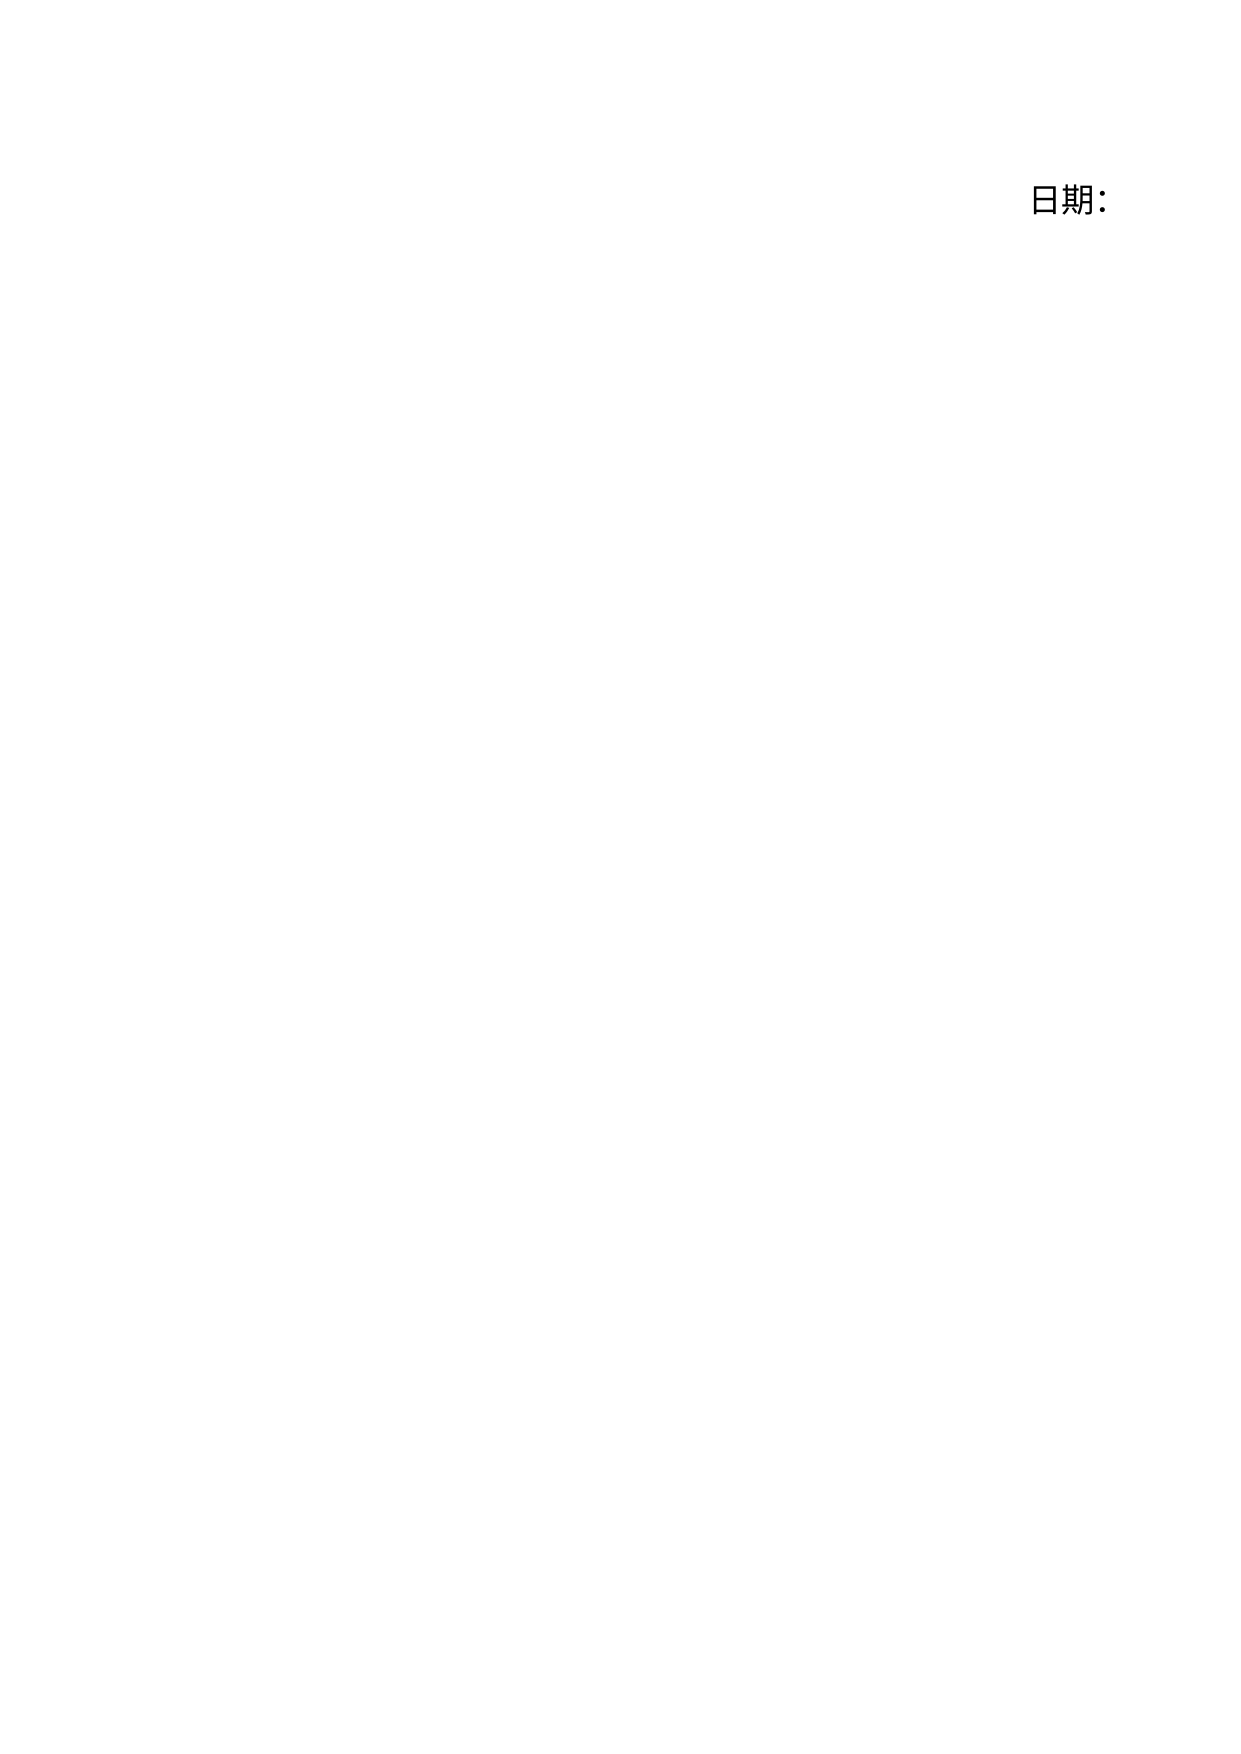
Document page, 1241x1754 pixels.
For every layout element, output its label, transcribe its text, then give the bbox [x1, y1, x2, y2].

text 日期： [112, 164, 1128, 232]
